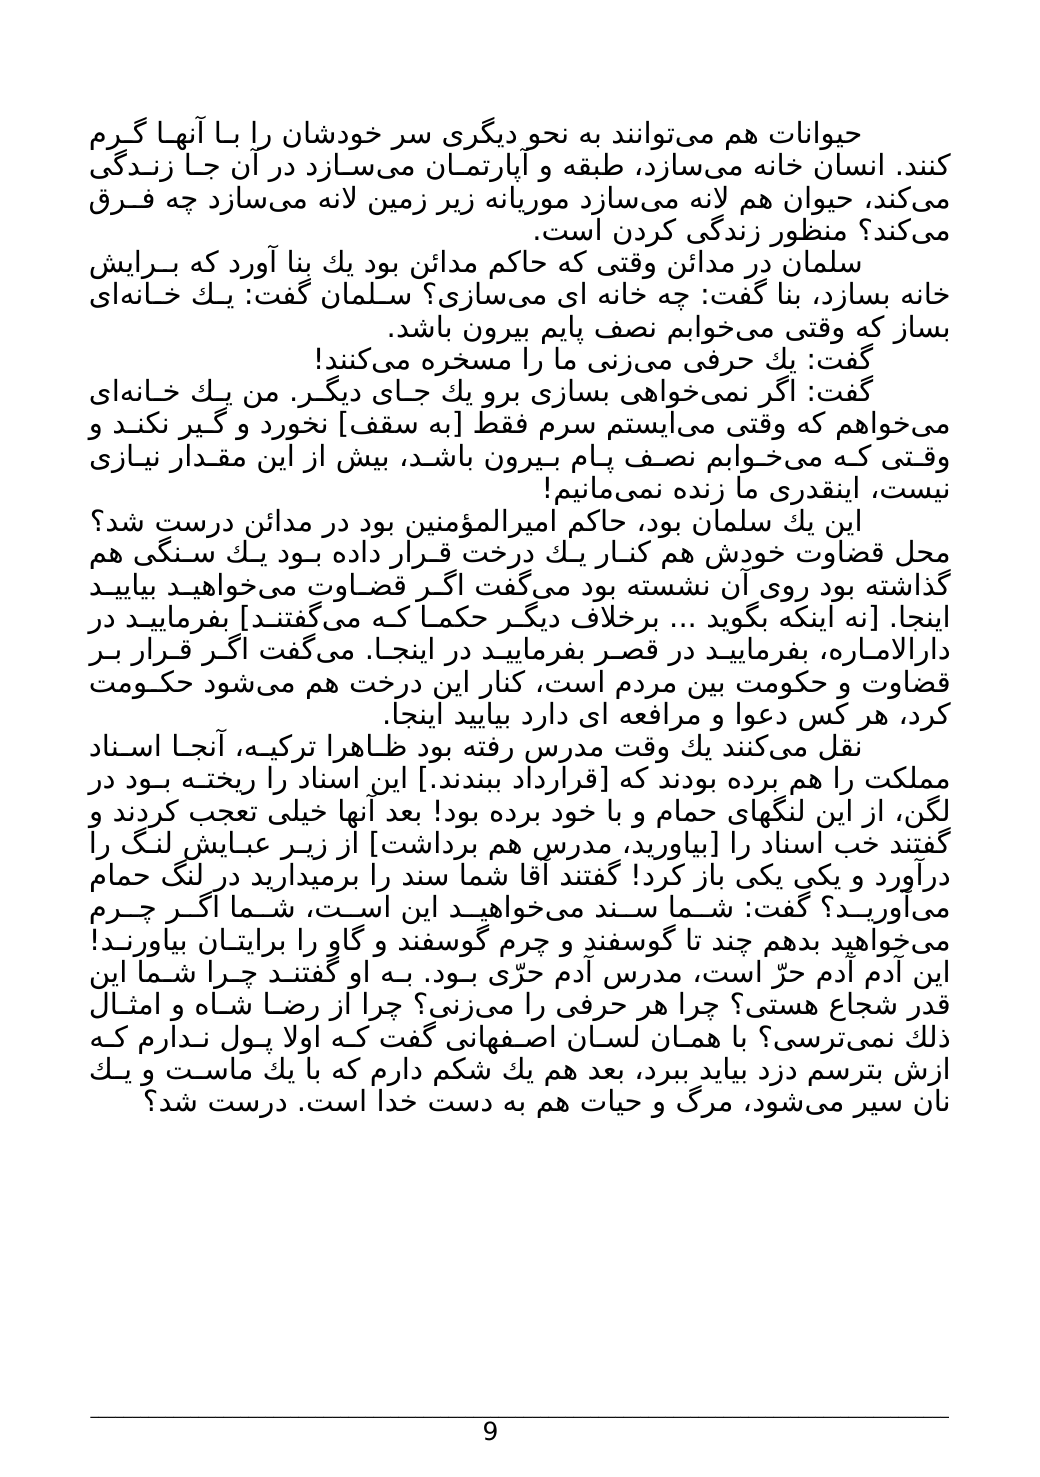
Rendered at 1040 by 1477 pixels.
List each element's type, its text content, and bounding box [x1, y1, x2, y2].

text گفت: اگر نمی‌خواهی بسازی برو یك جای دیگر. من یك خانه‌ای می‌خواهم كه وقتی می‌ایستم سرم فقط [به سقف‌] نخورد و گیر نكند و وقتی كه می‌خوابم نصف پام بیرون باشد، بیش از این مقدار نیازی نیست، اینقدری ما زنده نمی‌مانیم! [89, 376, 951, 505]
text این یك سلمان بود، حاكم امیرالمؤمنین بود در مدائن درست شد؟ محل قضاوت خودش هم كنار یك درخت قرار داده بود یك سنگی هم گذاشته بود روی آن نشسته بود می‌گفت اگر قضاوت می‌خواهید بیایید اینجا. [نه اینكه بگوید ... برخلاف دیگر حكما كه می‌گفتند] بفرمایید در دارالاماره، بفرمایید در قصر بفرمایید در اینجا. می‌گفت اگر قرار بر قضاوت و حكومت بین مردم است، كنار این درخت هم می‌شود حكومت كرد، هر كس دعوا و مرافعه ای دارد بیایید اینجا. [89, 505, 951, 731]
text سلمان در مدائن وقتی كه حاكم مدائن بود یك بنا آورد كه برایش خانه بسازد، بنا گفت: چه خانه ای می‌سازی؟ سلمان گفت: یك خانه‌ای بساز كه وقتی می‌خوابم نصف پایم بیرون باشد. [89, 247, 951, 344]
text حیوانات هم می‌توانند به نحو دیگری سر خودشان را با آنها گرم كنند. انسان خانه می‌سازد، طبقه و آپارتمان می‌سازد در آن جا زندگی می‌كند، حیوان هم لانه می‌سازد موریانه زیر زمین لانه می‌سازد چه فرق می‌كند؟ منظور زندگی كردن است. [89, 118, 951, 247]
text نقل می‌كنند یك وقت مدرس رفته بود ظاهرا تركیه، آنجا اسناد مملكت را هم برده بودند كه [قرارداد ببندند.] این اسناد را ریخته بود در لگن، از این لنگهای حمام و با خود برده بود! بعد آنها خیلی تعجب كردند و گفتند خب اسناد را [بیاورید، مدرس هم برداشت‌] از زیر عبایش لنگ را درآورد و یكی یكی باز كرد! گفتند آقا شما سند را برمیدارید در لنگ حمام می‌آورید؟ گفت: شما سند می‌خواهید این است، شما اگر چرم می‌خواهید بدهم چند تا گوسفند و چرم گوسفند و گاو را برایتان بیاورند! این آدم آدم حرّ است، مدرس آدم حرّی بود. به او گفتند چرا شما این قدر شجاع هستی؟ چرا هر حرفی را می‌زنی؟ چرا از رضا شاه و امثال ذلك نمی‌ترسی؟ با همان لسان اصفهانی گفت كه اولا پول ندارم كه ازش بترسم دزد بیاید ببرد، بعد هم یك شكم دارم كه با یك ماست و یك نان سیر می‌شود، مرگ و حیات هم به دست خدا است. درست شد؟ [89, 731, 951, 1118]
text گفت: یك حرفی می‌زنی ما را مسخره می‌كنند! [89, 344, 951, 376]
